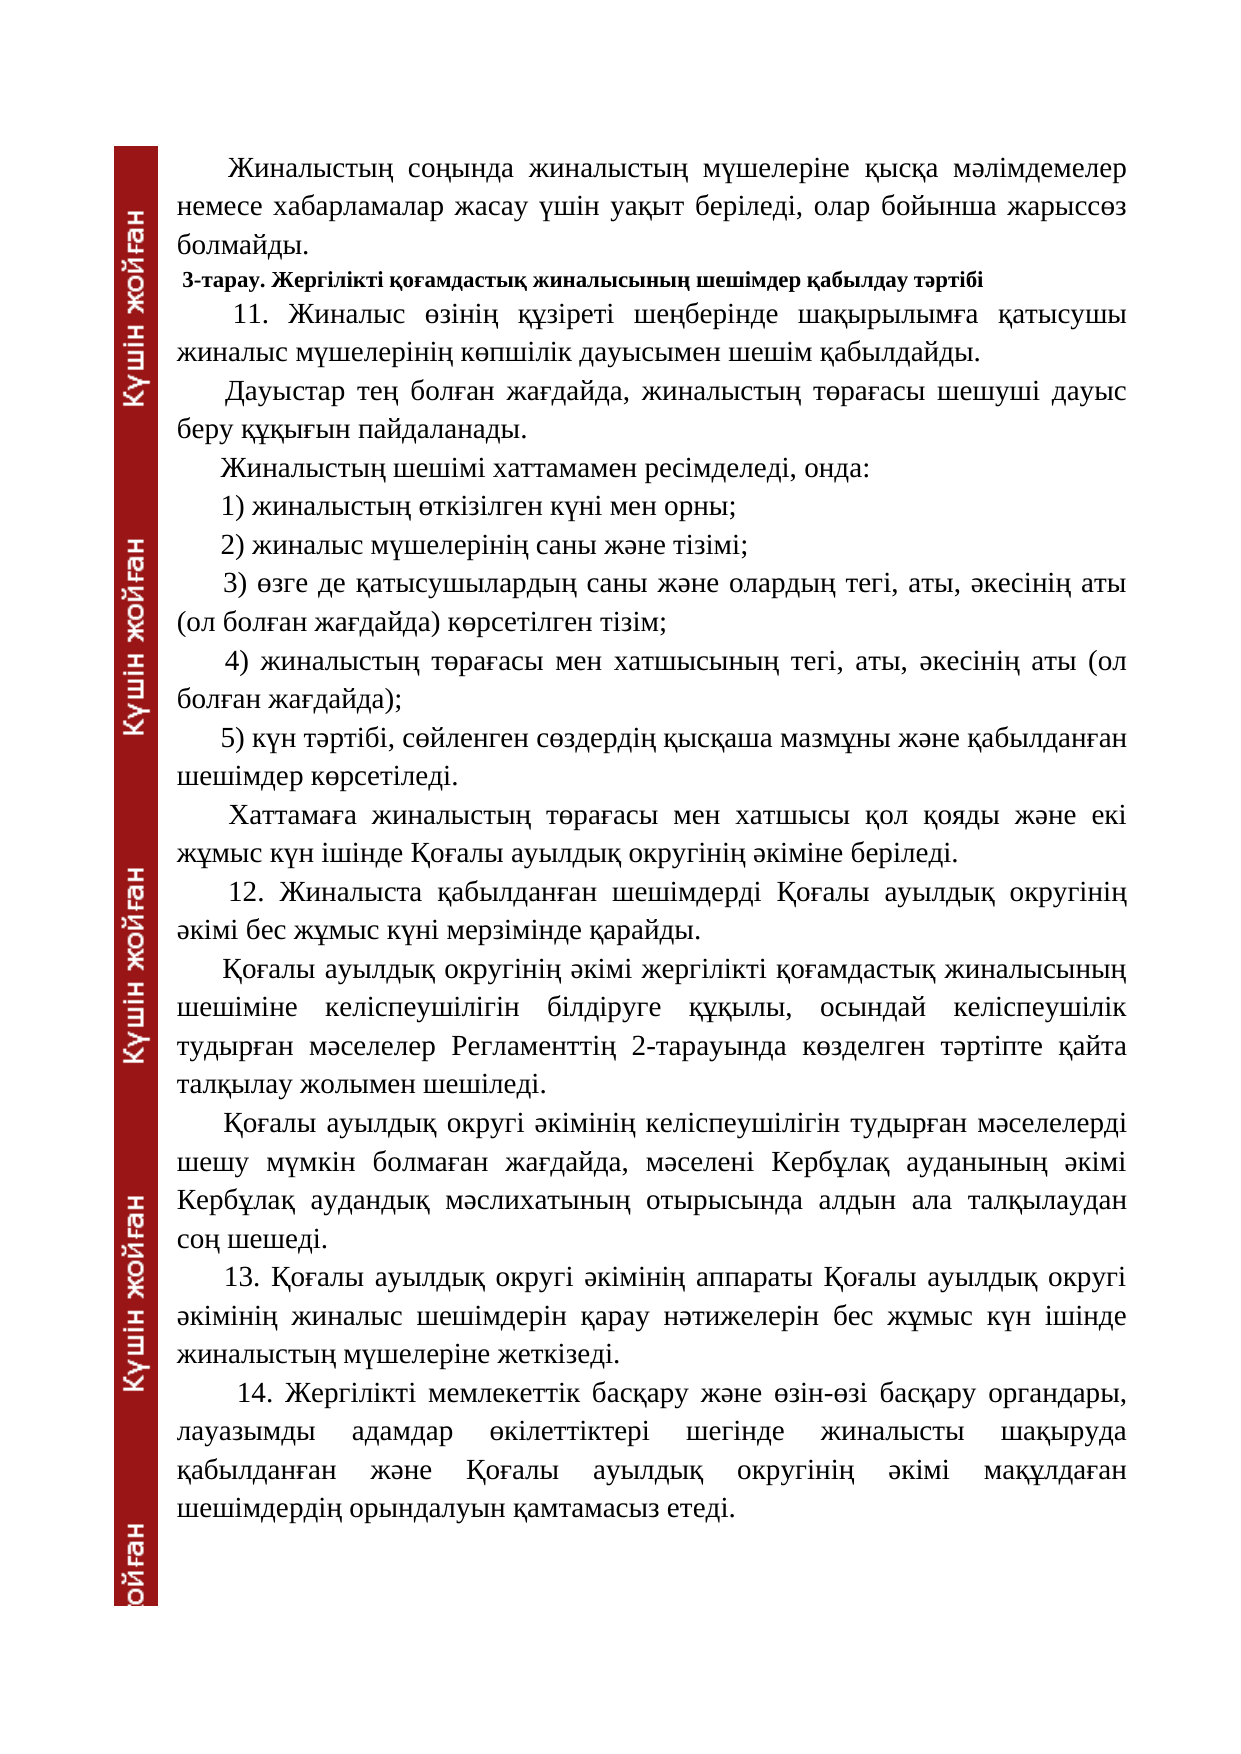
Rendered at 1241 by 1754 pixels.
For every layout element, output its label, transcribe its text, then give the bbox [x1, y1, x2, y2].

picture [114, 638, 158, 643]
picture [114, 1100, 158, 1105]
picture [114, 1524, 158, 1606]
text 3) өзге де қатысушылардың саны және олардың тегі, аты, әкесінің аты (ол болған жағдайда) көрсетілген тізім; [112, 566, 1128, 638]
picture [114, 715, 158, 720]
text 12. Жиналыста қабылданған шешімдерді Қоғалы ауылдық округінің әкімі бес жұмыс күні мерзімінде қарайды. [112, 874, 1128, 946]
text Жиналыстың шешімі хаттамамен ресімделеді, онда: [112, 450, 1128, 483]
text 5) күн тәртібі, сөйленген сөздердің қысқаша мазмұны және қабылданған шешімдер көрсетіледі. [112, 720, 1128, 792]
text 4) жиналыстың төрағасы мен хатшысының тегі, аты, әкесінің аты (ол болған жағдайда); [112, 643, 1128, 715]
picture [114, 946, 158, 951]
text 14. Жергілікті мемлекеттік басқару және өзін-өзі басқару органдары, лауазымды адамдар өкілеттіктері шегінде жиналысты шақыруда қабылданған және Қоғалы ауылдық округінің әкімі мақұлдаған шешімдердің орындалуын қамтамасыз етеді. [112, 1375, 1128, 1524]
picture [114, 445, 158, 450]
text Қоғалы ауылдық округі әкімінің келіспеушілігін тудырған мәселелерді шешу мүмкін болмаған жағдайда, мәселені Кербұлақ ауданының әкімі Кербұлақ аудандық мәслихатының отырысында алдын ала талқылаудан соң шешеді. [112, 1105, 1128, 1254]
text 1) жиналыстың өткізілген күні мен орны; [112, 488, 1128, 522]
picture [114, 292, 158, 296]
picture [114, 522, 158, 527]
text 3-тарау. Жергілікті қоғамдастық жиналысының шешімдер қабылдау тәртібі [112, 266, 1128, 292]
picture [114, 146, 158, 150]
picture [114, 368, 158, 373]
text 11. Жиналыс өзінің құзіреті шеңберінде шақырылымға қатысушы жиналыс мүшелерінің көпшілік дауысымен шешім қабылдайды. [112, 296, 1128, 368]
picture [114, 261, 158, 266]
picture [114, 1254, 158, 1259]
text 13. Қоғалы ауылдық округі әкімінің аппараты Қоғалы ауылдық округі әкімінің жиналыс шешімдерін қарау нәтижелерін бес жұмыс күн ішінде жиналыстың мүшелеріне жеткізеді. [112, 1259, 1128, 1370]
text Жиналыстың соңында жиналыстың мүшелеріне қысқа мәлімдемелер немесе хабарламалар жасау үшін уақыт беріледі, олар бойынша жарыссөз болмайды. [112, 150, 1128, 261]
picture [114, 792, 158, 797]
picture [114, 1370, 158, 1375]
text Қоғалы ауылдық округінің әкімі жергілікті қоғамдастық жиналысының шешіміне келіспеушілігін білдіруге құқылы, осындай келіспеушілік тудырған мәселелер Регламенттің 2-тарауында көзделген тәртіпте қайта талқылау жолымен шешіледі. [112, 951, 1128, 1100]
text Дауыстар тең болған жағдайда, жиналыстың төрағасы шешуші дауыс беру құқығын пайдаланады. [112, 373, 1128, 445]
picture [114, 869, 158, 874]
picture [114, 483, 158, 488]
picture [114, 561, 158, 566]
text 2) жиналыс мүшелерінің саны және тізімі; [112, 527, 1128, 561]
text Хаттамаға жиналыстың төрағасы мен хатшысы қол қояды және екі жұмыс күн ішінде Қоғалы ауылдық округінің әкіміне беріледі. [112, 797, 1128, 869]
